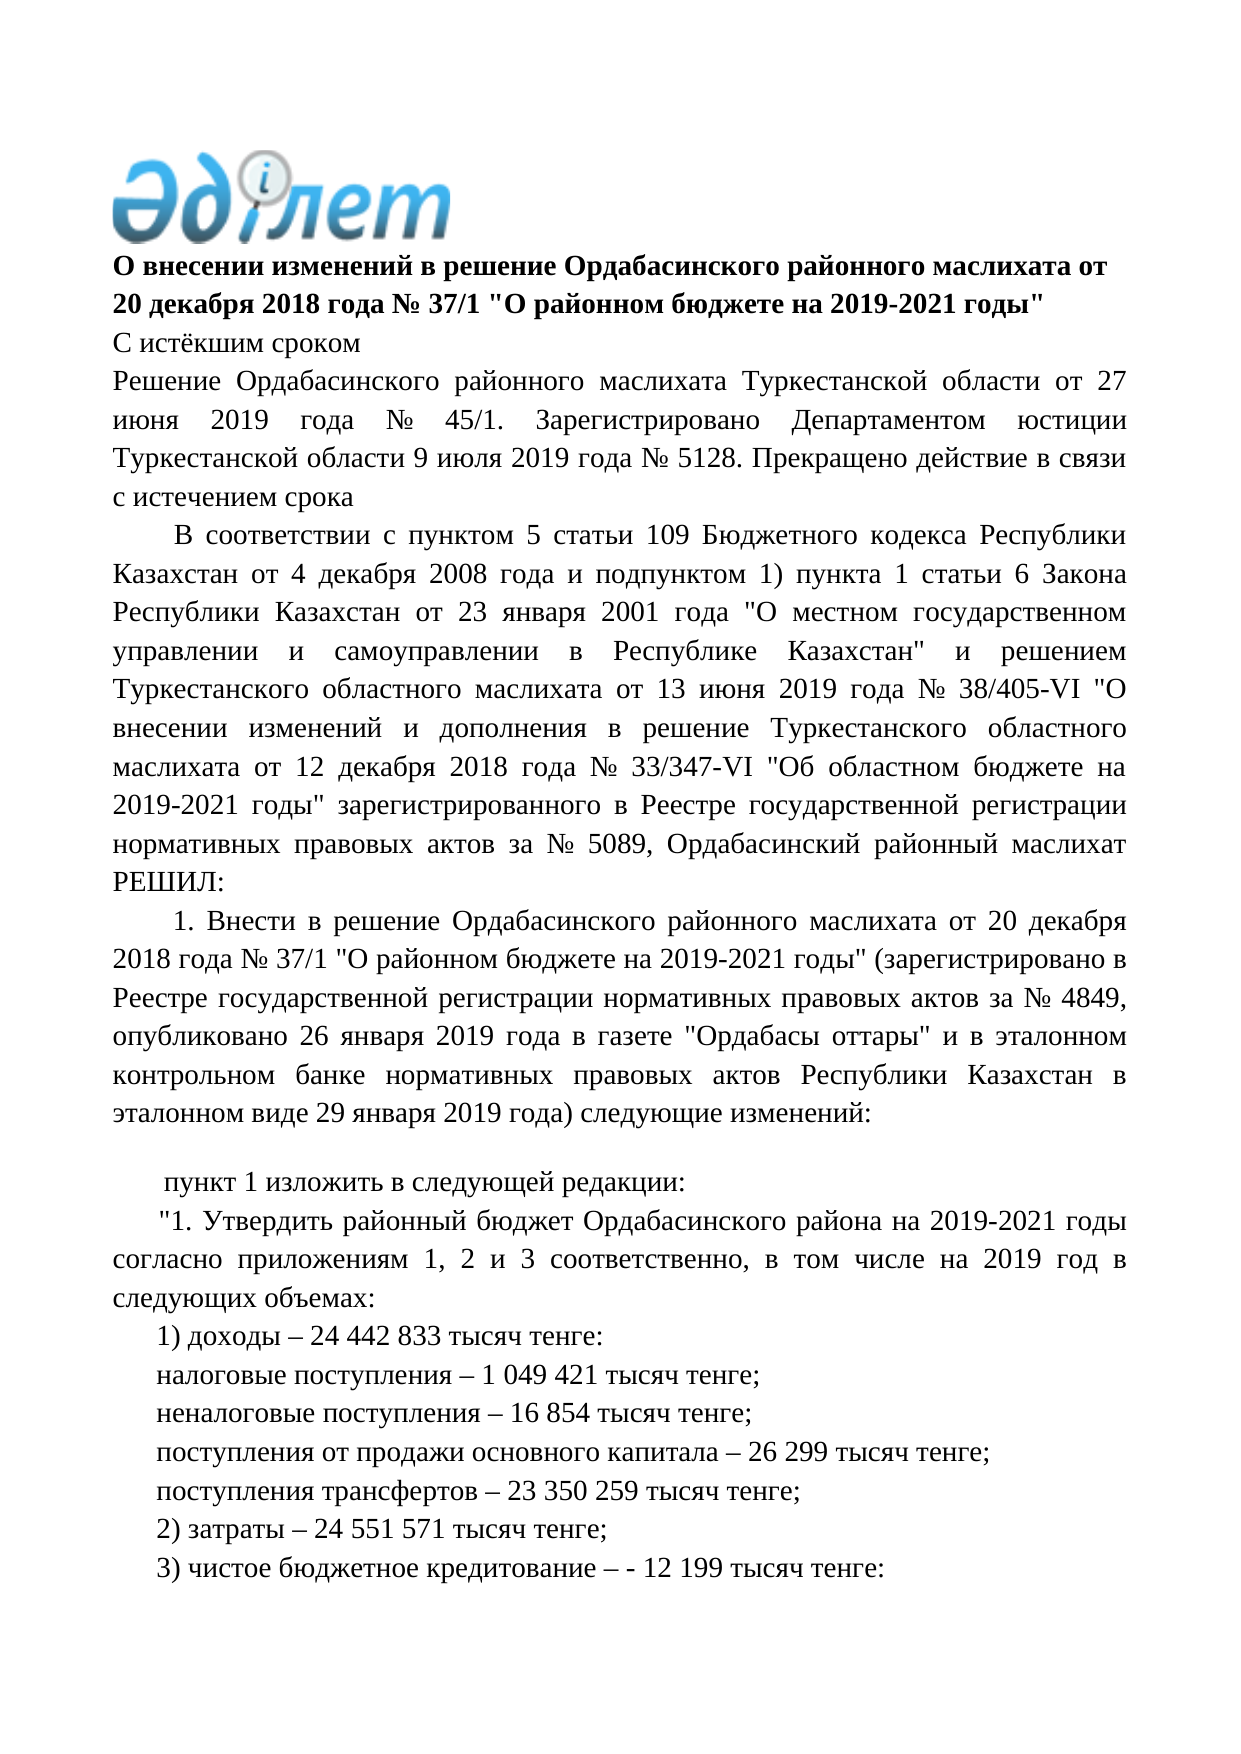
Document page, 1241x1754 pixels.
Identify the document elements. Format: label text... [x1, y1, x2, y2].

text Решение Ордабасинского районного маслихата Туркестанской области от 27 июня 2019 года № 45/1. Зарегистрировано Департаментом юстиции Туркестанской области 9 июля 2019 года № 5128. Прекращено действие в связи с истечением срока [112, 363, 1128, 512]
text 3) чистое бюджетное кредитование – - 12 199 тысяч тенге: [112, 1550, 1128, 1583]
text 1) доходы – 24 442 833 тысяч тенге: [112, 1318, 1128, 1352]
text поступления от продажи основного капитала – 26 299 тысяч тенге; [112, 1434, 1128, 1468]
text В соответствии с пунктом 5 статьи 109 Бюджетного кодекса Республики Казахстан от 4 декабря 2008 года и подпунктом 1) пункта 1 статьи 6 Закона Республики Казахстан от 23 января 2001 года "О местном государственном управлении и самоуправлении в Республике Казахстан" и решением Туркестанского областного маслихата от 13 июня 2019 года № 38/405-VI "О внесении изменений и дополнения в решение Туркестанского областного маслихата от 12 декабря 2018 года № 33/347-VI "Об областном бюджете на 2019-2021 годы" зарегистрированного в Реестре государственной регистрации нормативных правовых актов за № 5089, Ордабасинский районный маслихат РЕШИЛ: [112, 517, 1128, 898]
text 1. Внести в решение Ордабасинского районного маслихата от 20 декабря 2018 года № 37/1 "О районном бюджете на 2019-2021 годы" (зарегистрировано в Реестре государственной регистрации нормативных правовых актов за № 4849, опубликовано 26 января 2019 года в газете "Ордабасы оттары" и в эталонном контрольном банке нормативных правовых актов Республики Казахстан в эталонном виде 29 января 2019 года) следующие изменений: [112, 903, 1128, 1129]
text пункт 1 изложить в следующей редакции: [112, 1164, 1128, 1198]
picture [112, 150, 451, 244]
text налоговые поступления – 1 049 421 тысяч тенге; [112, 1357, 1128, 1391]
text О внесении изменений в решение Ордабасинского районного маслихата от 20 декабря 2018 года № 37/1 "О районном бюджете на 2019-2021 годы" [112, 248, 1128, 320]
text 2) затраты – 24 551 571 тысяч тенге; [112, 1511, 1128, 1545]
text "1. Утвердить районный бюджет Ордабасинского района на 2019-2021 годы согласно приложениям 1, 2 и 3 соответственно, в том числе на 2019 год в следующих объемах: [112, 1203, 1128, 1313]
text поступления трансфертов – 23 350 259 тысяч тенге; [112, 1473, 1128, 1506]
text С истёкшим сроком [112, 325, 1128, 358]
text неналоговые поступления – 16 854 тысяч тенге; [112, 1396, 1128, 1429]
